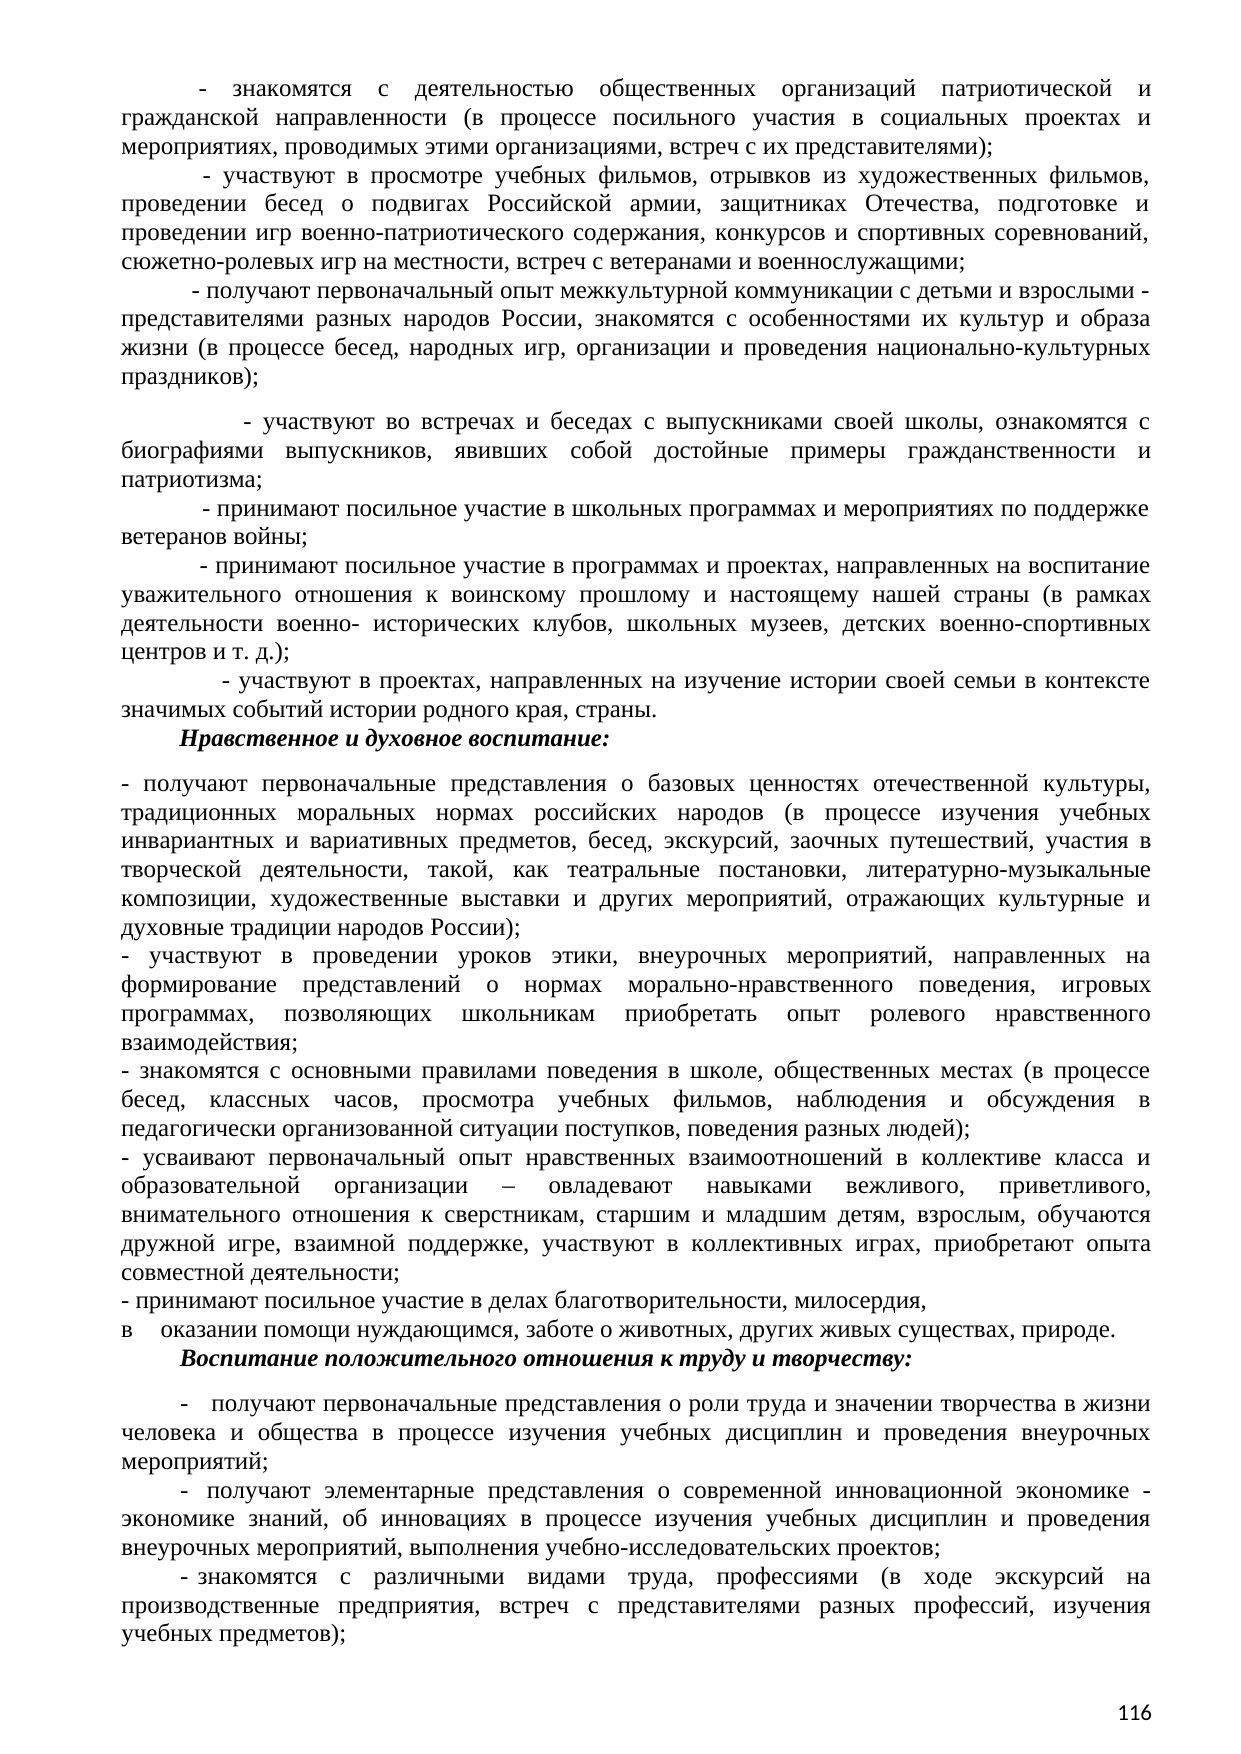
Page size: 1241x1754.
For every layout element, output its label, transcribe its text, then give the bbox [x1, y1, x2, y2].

text - получают первоначальные представления о базовых ценностях отечественной культуры, традиционных моральных нормах российских народов (в процессе изучения учебных инвариантных и вариативных предметов, бесед, экскурсий, заочных путешествий, участия в творческой деятельности, такой, как театральные постановки, литературно-музыкальные композиции, художественные выставки и других мероприятий, отражающих культурные и духовные традиции народов России); [121, 768, 1152, 941]
text - принимают посильное участие в школьных программах и мероприятиях по поддержке ветеранов войны; [121, 493, 1152, 550]
list получают элементарные представления о современной инновационной экономике - экономике знаний, об инновациях в процессе изучения учебных дисциплин и проведения внеурочных мероприятий, выполнения учебно-исследовательских проектов; [121, 1475, 1152, 1561]
list знакомятся с различными видами труда, профессиями (в ходе экскурсий на производственные предприятия, встреч с представителями разных профессий, изучения учебных предметов); [121, 1561, 1152, 1647]
text - участвуют в проведении уроков этики, внеурочных мероприятий, направленных на формирование представлений о нормах морально-нравственного поведения, игровых программах, позволяющих школьникам приобретать опыт ролевого нравственного взаимодействия; [121, 941, 1152, 1056]
text Воспитание положительного отношения к труду и творчеству: [179, 1343, 1152, 1372]
text - усваивают первоначальный опыт нравственных взаимоотношений в коллективе класса и образовательной организации – овладевают навыками вежливого, приветливого, внимательного отношения к сверстникам, старшим и младшим детям, взрослым, обучаются дружной игре, взаимной поддержке, участвуют в коллективных играх, приобретают опыта совместной деятельности; [121, 1142, 1152, 1286]
text - участвуют во встречах и беседах с выпускниками своей школы, ознакомятся с биографиями выпускников, явивших собой достойные примеры гражданственности и патриотизма; [121, 406, 1152, 493]
list - знакомятся с деятельностью общественных организаций патриотической и гражданской направленности (в процессе посильного участия в социальных проектах и мероприятиях, проводимых этими организациями, встреч с их представителями); [121, 73, 1152, 160]
list оказании помощи нуждающимся, заботе о животных, других живых существах, природе. [121, 1314, 1152, 1343]
list - участвуют в просмотре учебных фильмов, отрывков из художественных фильмов, проведении бесед о подвигах Российской армии, защитниках Отечества, подготовке и проведении игр военно-патриотического содержания, конкурсов и спортивных соревнований, сюжетно-ролевых игр на местности, встреч с ветеранами и военнослужащими; [121, 160, 1150, 275]
text - участвуют в проектах, направленных на изучение истории своей семьи в контексте значимых событий истории родного края, страны. [121, 665, 1152, 723]
text - принимают посильное участие в делах благотворительности, милосердия, [121, 1286, 1152, 1314]
text - получают первоначальный опыт межкультурной коммуникации с детьми и взрослыми - представителями разных народов России, знакомятся с особенностями их культур и образа жизни (в процессе бесед, народных игр, организации и проведения национально-культурных праздников); [121, 275, 1152, 390]
text Нравственное и духовное воспитание: [179, 723, 1152, 751]
list получают первоначальные представления о роли труда и значении творчества в жизни человека и общества в процессе изучения учебных дисциплин и проведения внеурочных мероприятий; [121, 1388, 1152, 1475]
text - знакомятся с основными правилами поведения в школе, общественных местах (в процессе бесед, классных часов, просмотра учебных фильмов, наблюдения и обсуждения в педагогически организованной ситуации поступков, поведения разных людей); [121, 1056, 1152, 1142]
text - принимают посильное участие в программах и проектах, направленных на воспитание уважительного отношения к воинскому прошлому и настоящему нашей страны (в рамках деятельности военно- исторических клубов, школьных музеев, детских военно-спортивных центров и т. д.); [121, 550, 1152, 665]
